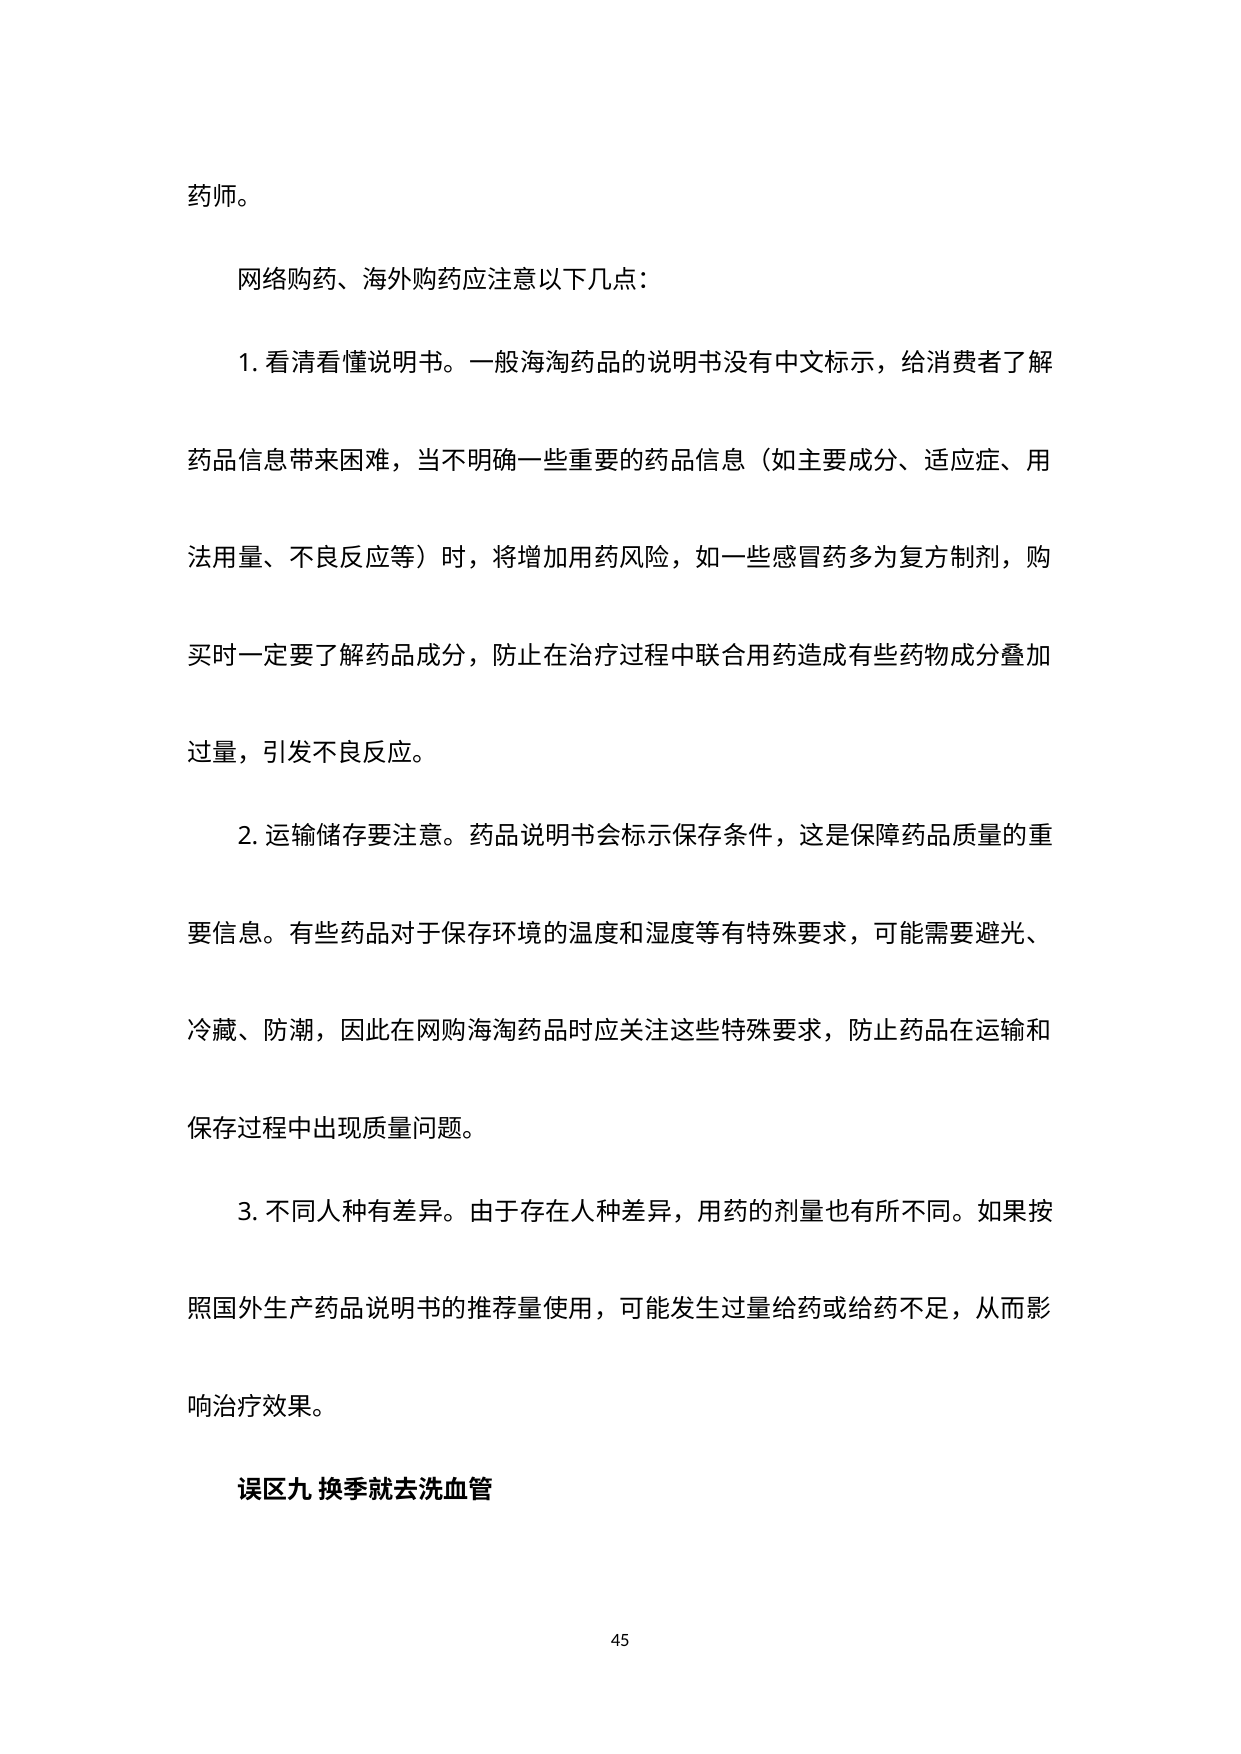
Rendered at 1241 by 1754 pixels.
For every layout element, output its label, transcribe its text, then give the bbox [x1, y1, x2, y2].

text 网络购药、海外购药应注意以下几点： [187, 245, 1053, 310]
text 1. 看清看懂说明书。一般海淘药品的说明书没有中文标示，给消费者了解药品信息带来困难，当不明确一些重要的药品信息（如主要成分、适应症、用法用量、不良反应等）时，将增加用药风险，如一些感冒药多为复方制剂，购买时一定要了解药品成分，防止在治疗过程中联合用药造成有些药物成分叠加过量，引发不良反应。 [187, 328, 1053, 783]
text 3. 不同人种有差异。由于存在人种差异，用药的剂量也有所不同。如果按照国外生产药品说明书的推荐量使用，可能发生过量给药或给药不足，从而影响治疗效果。 [187, 1177, 1053, 1437]
text 2. 运输储存要注意。药品说明书会标示保存条件，这是保障药品质量的重要信息。有些药品对于保存环境的温度和湿度等有特殊要求，可能需要避光、冷藏、防潮，因此在网购海淘药品时应关注这些特殊要求，防止药品在运输和保存过程中出现质量问题。 [187, 801, 1053, 1159]
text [187, 162, 1053, 227]
text 误区九 换季就去洗血管 [187, 1455, 1053, 1520]
